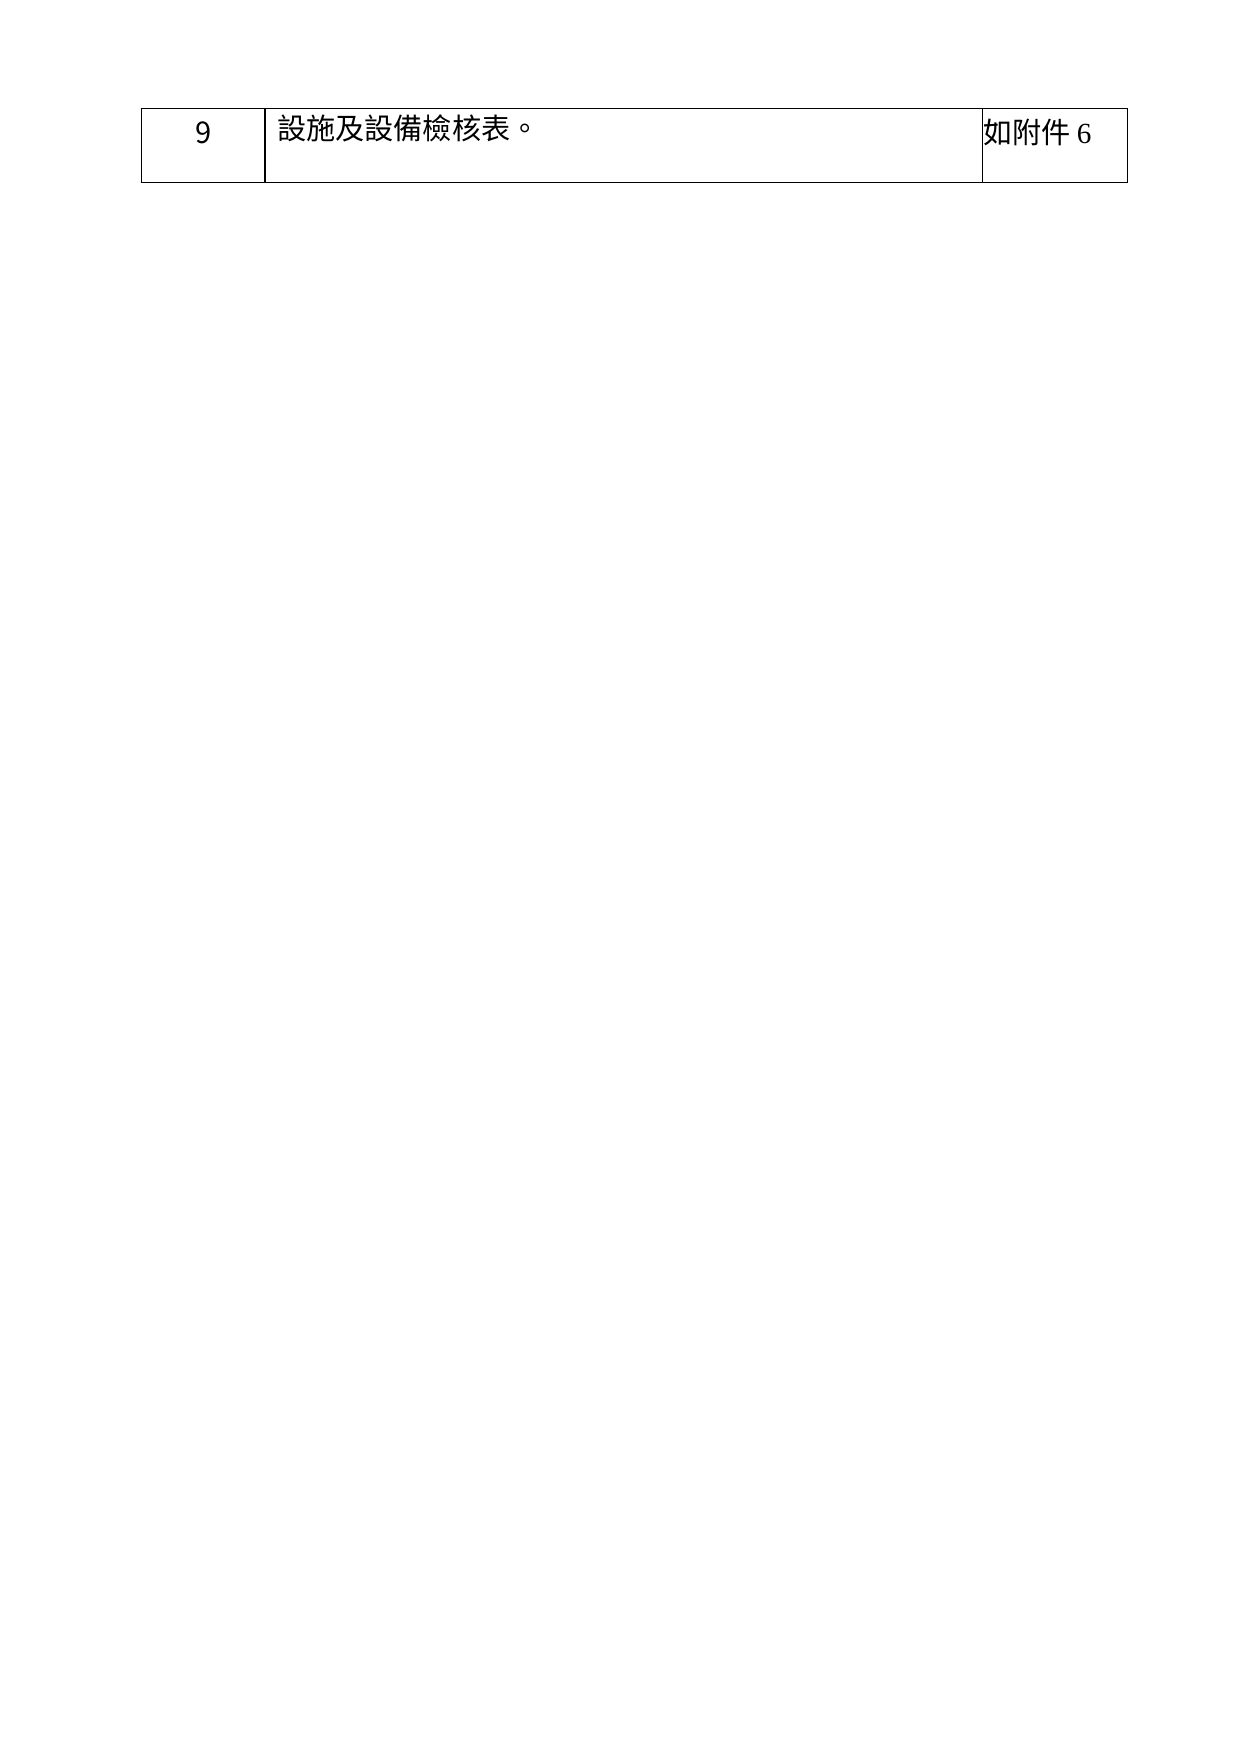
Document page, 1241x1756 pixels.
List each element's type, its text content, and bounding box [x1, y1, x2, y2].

table_cell 如附件6 [983, 109, 1127, 182]
table_cell 9 [142, 109, 264, 182]
table_cell 設施及設備檢核表。 [266, 109, 982, 182]
